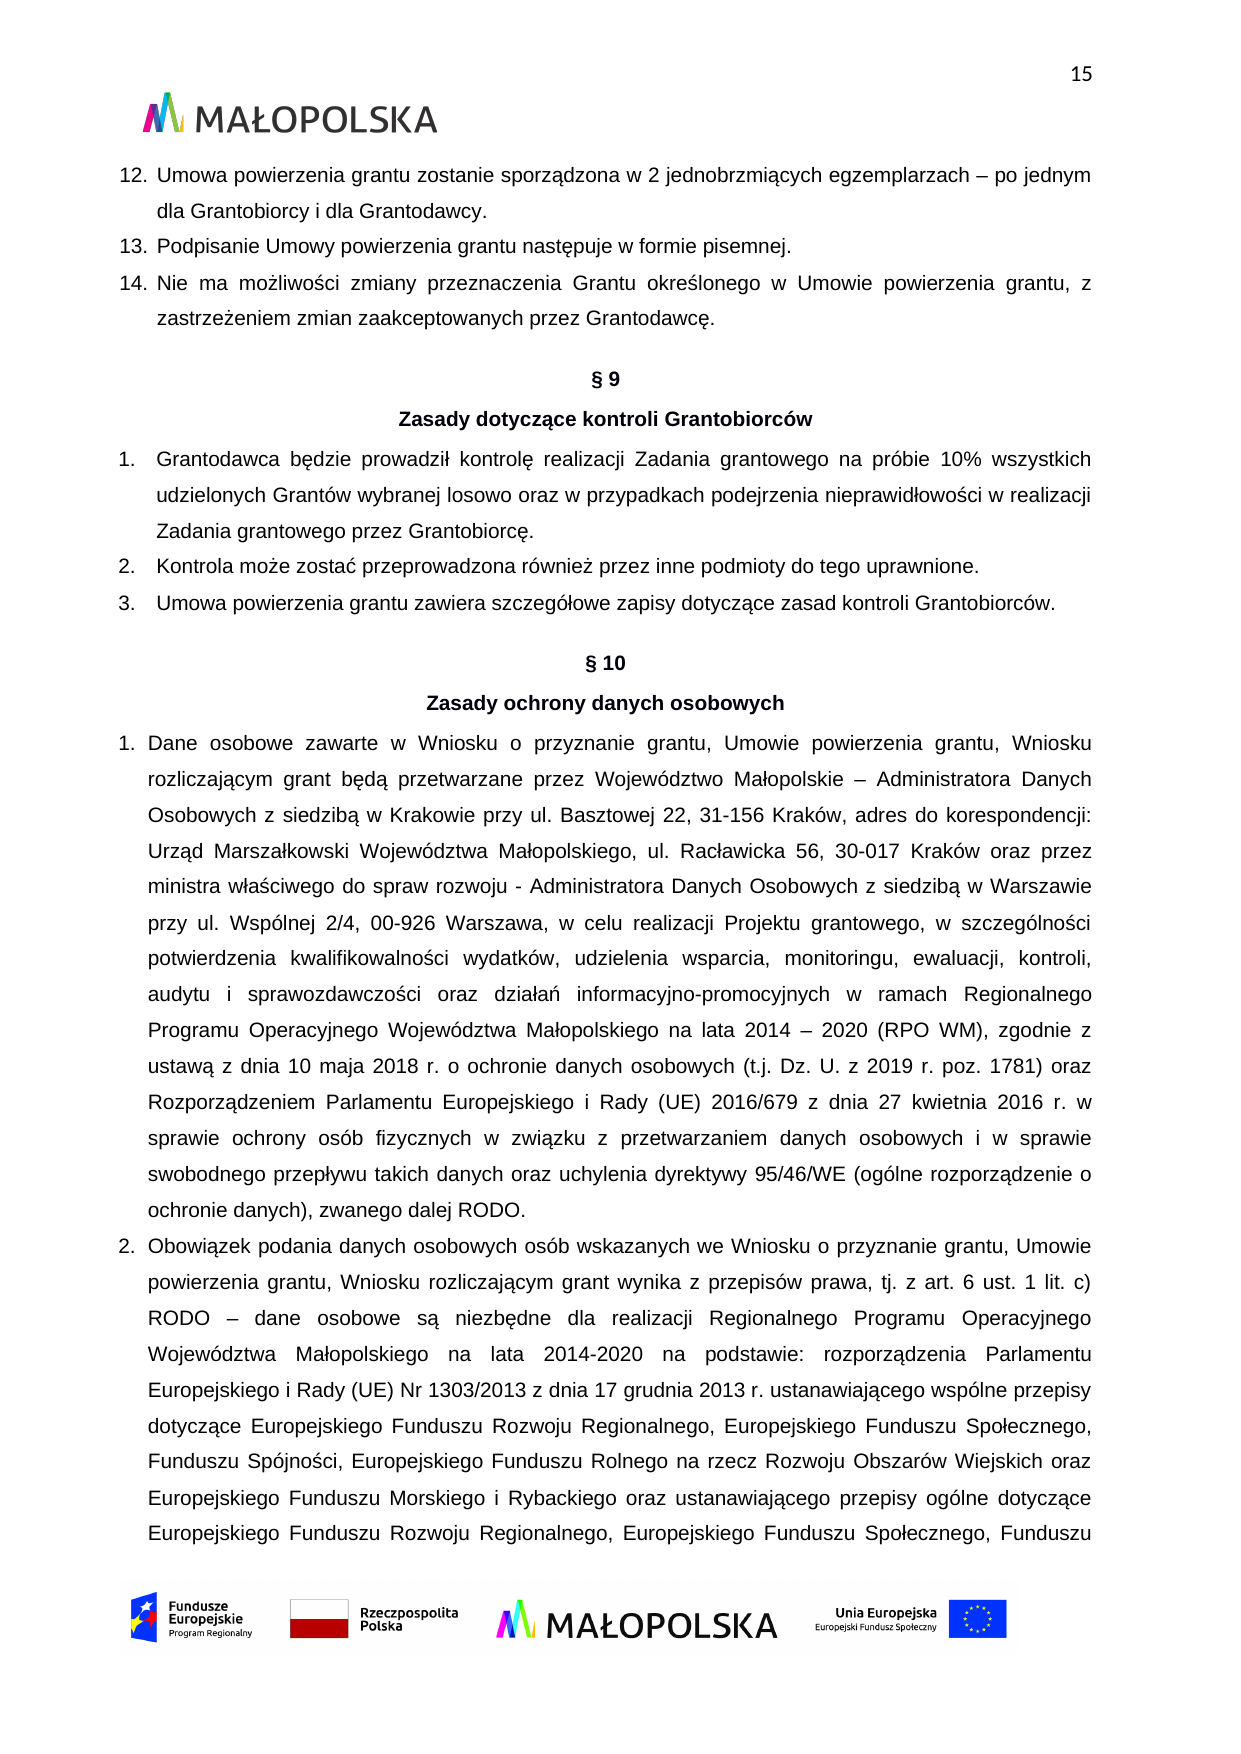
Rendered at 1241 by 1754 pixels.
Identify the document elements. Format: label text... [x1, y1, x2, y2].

subtitle § 10 [118, 651, 1093, 675]
list Nie ma możliwości zmiany przeznaczenia Grantu określonego w Umowie powierzenia grantu, z zastrzeżeniem zmian zaakceptowanych przez Grantodawcę. [119, 270, 1093, 330]
subtitle Zasady ochrony danych osobowych [118, 691, 1093, 715]
list Kontrola może zostać przeprowadzona również przez inne podmioty do tego uprawnione. [118, 554, 1093, 578]
list Podpisanie Umowy powierzenia grantu następuje w formie pisemnej. [119, 234, 1093, 258]
subtitle Zasady dotyczące kontroli Grantobiorców [118, 407, 1093, 431]
picture [118, 1579, 1019, 1655]
list Umowa powierzenia grantu zawiera szczegółowe zapisy dotyczące zasad kontroli Grantobiorców. [118, 590, 1093, 614]
list Dane osobowe zawarte w Wniosku o przyznanie grantu, Umowie powierzenia grantu, Wniosku rozliczającym grant będą przetwarzane przez Województwo Małopolskie – Administratora Danych Osobowych z siedzibą w Krakowie przy ul. Basztowej 22, 31-156 Kraków, adres do korespondencji: Urząd Marszałkowski Województwa Małopolskiego, ul. Racławicka 56, 30-017 Kraków oraz przez ministra właściwego do spraw rozwoju - Administratora Danych Osobowych z siedzibą w Warszawie przy ul. Wspólnej 2/4, 00-926 Warszawa, w celu realizacji Projektu grantowego, w szczególności potwierdzenia kwalifikowalności wydatków, udzielenia wsparcia, monitoringu, ewaluacji, kontroli, audytu i sprawozdawczości oraz działań informacyjno-promocyjnych w ramach Regionalnego Programu Operacyjnego Województwa Małopolskiego na lata 2014 – 2020 (RPO WM), zgodnie z ustawą z dnia 10 maja 2018 r. o ochronie danych osobowych (t.j. Dz. U. z 2019 r. poz. 1781) oraz Rozporządzeniem Parlamentu Europejskiego i Rady (UE) 2016/679 z dnia 27 kwietnia 2016 r. w sprawie ochrony osób fizycznych w związku z przetwarzaniem danych osobowych i w sprawie swobodnego przepływu takich danych oraz uchylenia dyrektywy 95/46/WE (ogólne rozporządzenie o ochronie danych), zwanego dalej RODO. [118, 731, 1093, 1222]
list Umowa powierzenia grantu zostanie sporządzona w 2 jednobrzmiących egzemplarzach – po jednym dla Grantobiorcy i dla Grantodawcy. [119, 162, 1093, 222]
list Grantodawca będzie prowadził kontrolę realizacji Zadania grantowego na próbie 10% wszystkich udzielonych Grantów wybranej losowo oraz w przypadkach podejrzenia nieprawidłowości w realizacji Zadania grantowego przez Grantobiorcę. [118, 447, 1093, 542]
subtitle § 9 [118, 367, 1093, 391]
picture [118, 73, 462, 152]
